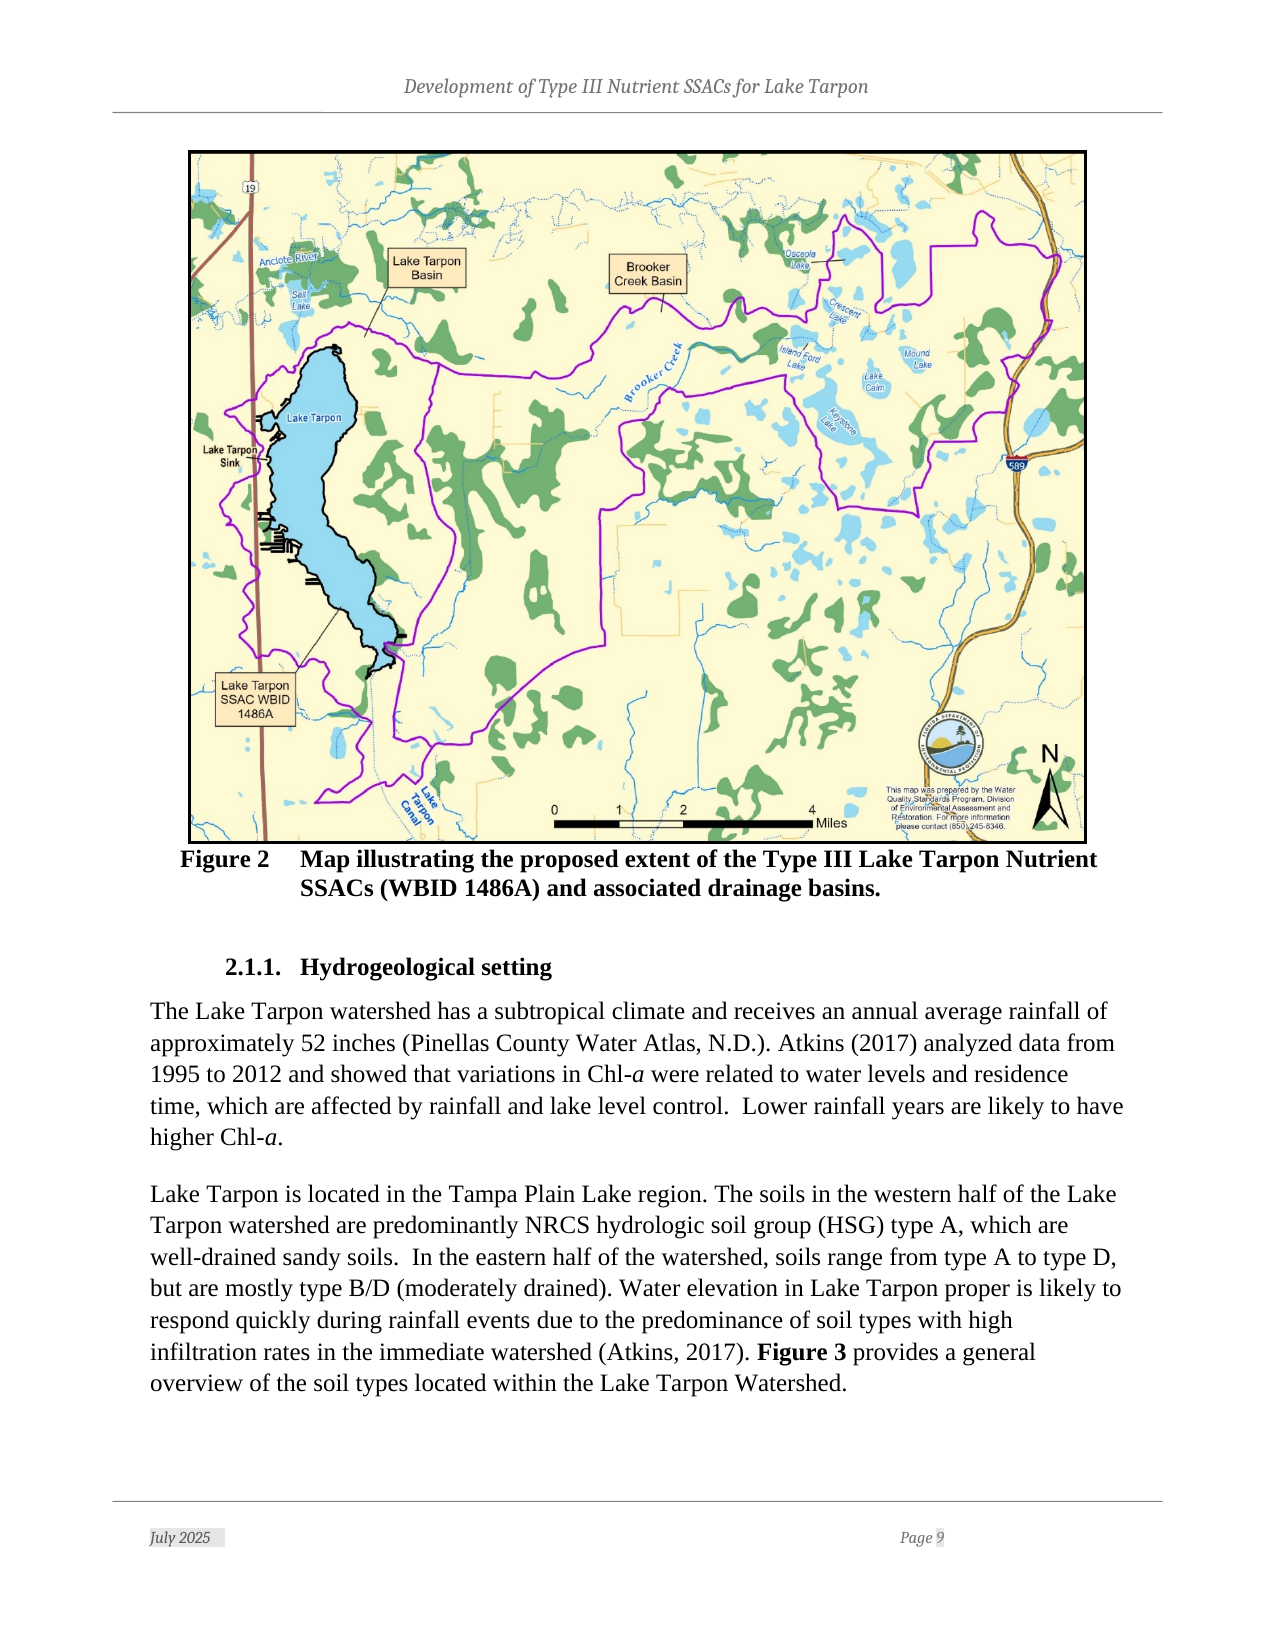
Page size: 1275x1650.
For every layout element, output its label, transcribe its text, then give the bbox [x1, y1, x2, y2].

picture [191, 153, 1084, 841]
subtitle Hydrogeological setting [225, 952, 1125, 981]
text Lake Tarpon is located in the Tampa Plain Lake region. The soils in the western half of the Lake Tarpon watershed are predominantly NRCS hydrologic soil group (HSG) type A, which are well-drained sandy soils. In the eastern half of the watershed, soils range from type A to type D, but are mostly type B/D (moderately drained). Water elevation in Lake Tarpon proper is likely to respond quickly during rainfall events due to the predominance of soil types with high infiltration rates in the immediate watershed (Atkins, 2017). Figure 3 provides a general overview of the soil types located within the Lake Tarpon Watershed. [150, 1179, 1125, 1397]
text The Lake Tarpon watershed has a subtropical climate and receives an annual average rainfall of approximately 52 inches (Pinellas County Water Atlas, N.D.). Atkins (2017) analyzed data from 1995 to 2012 and showed that variations in Chl-a were related to water levels and residence time, which are affected by rainfall and lake level control. Lower rainfall years are likely to have higher Chl-a. [150, 996, 1125, 1151]
